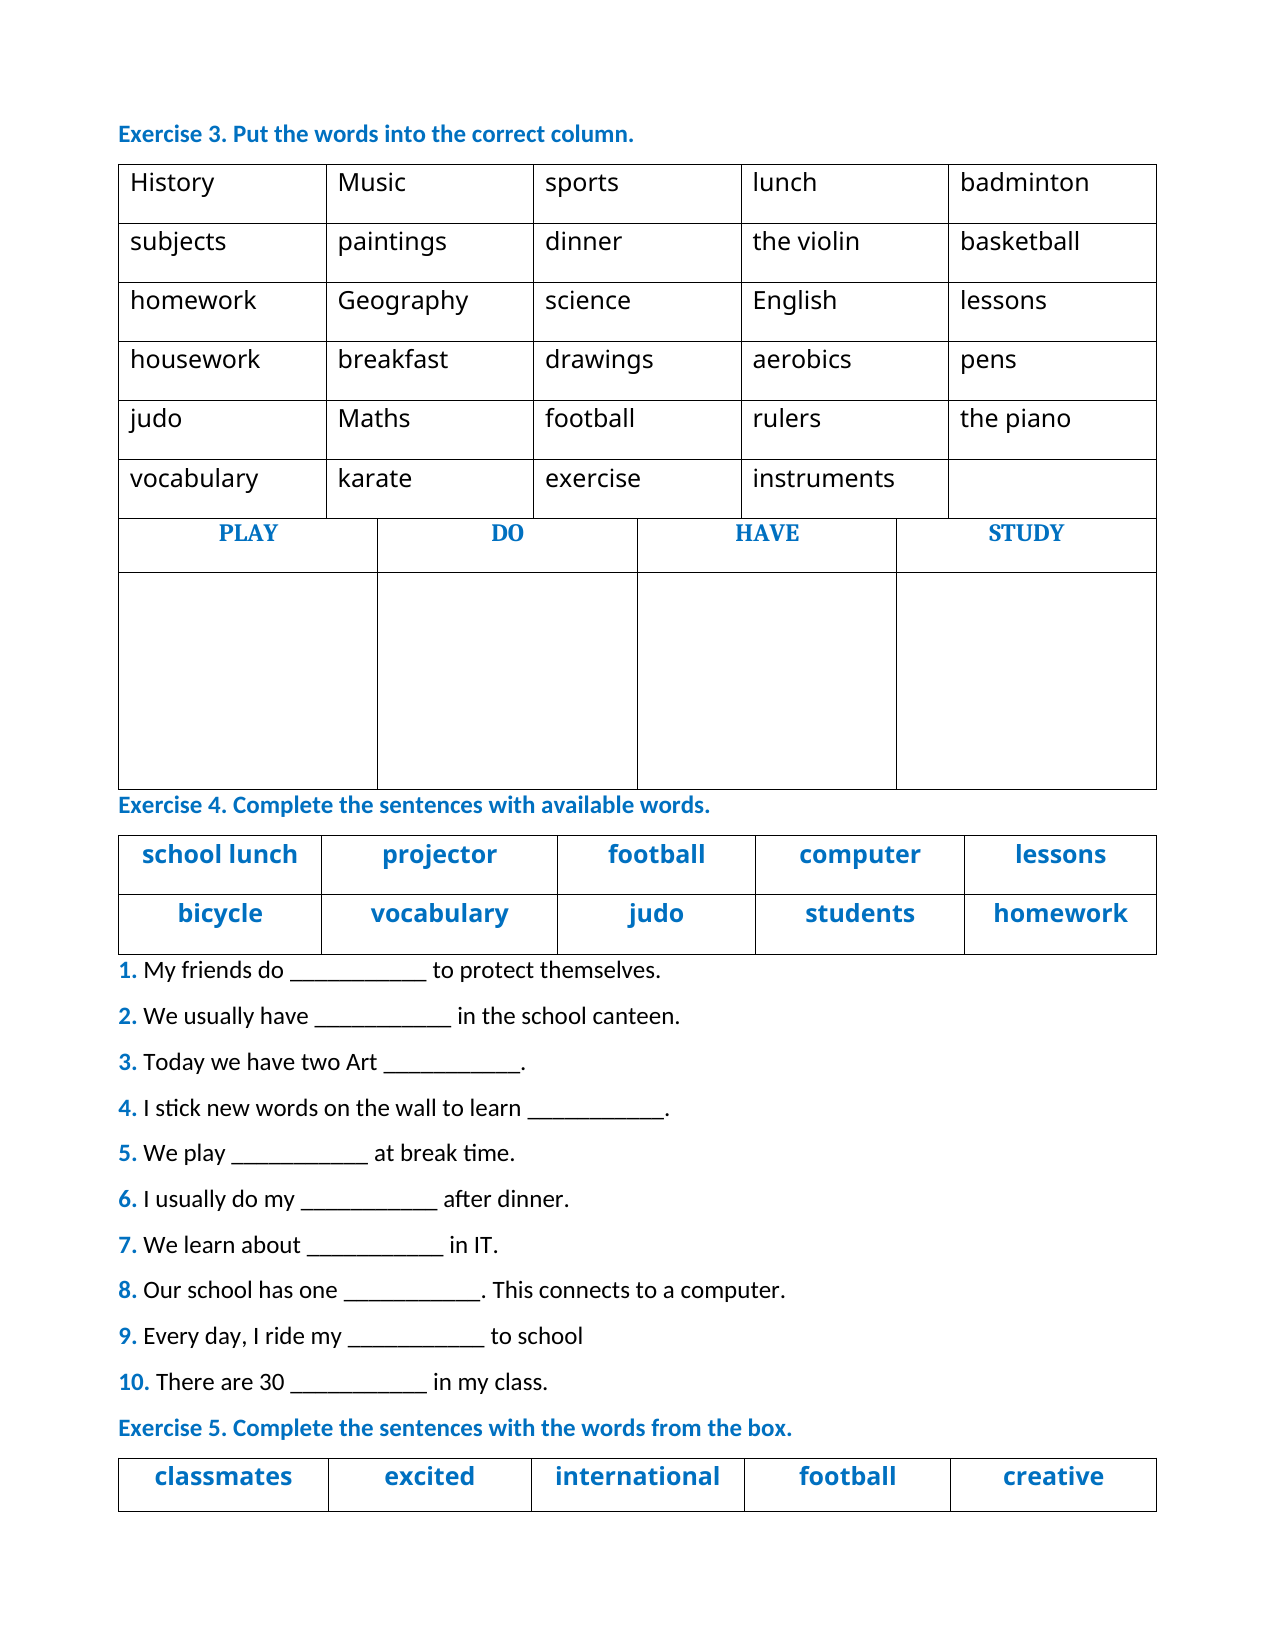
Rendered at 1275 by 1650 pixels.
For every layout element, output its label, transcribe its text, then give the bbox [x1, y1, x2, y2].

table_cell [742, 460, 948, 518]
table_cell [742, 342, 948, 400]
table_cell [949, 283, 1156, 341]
text 6. I usually do my ___________ after dinner. [118, 1183, 1157, 1214]
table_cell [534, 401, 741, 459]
text Exercise 5. Complete the sentences with the words from the box. [118, 1412, 1157, 1442]
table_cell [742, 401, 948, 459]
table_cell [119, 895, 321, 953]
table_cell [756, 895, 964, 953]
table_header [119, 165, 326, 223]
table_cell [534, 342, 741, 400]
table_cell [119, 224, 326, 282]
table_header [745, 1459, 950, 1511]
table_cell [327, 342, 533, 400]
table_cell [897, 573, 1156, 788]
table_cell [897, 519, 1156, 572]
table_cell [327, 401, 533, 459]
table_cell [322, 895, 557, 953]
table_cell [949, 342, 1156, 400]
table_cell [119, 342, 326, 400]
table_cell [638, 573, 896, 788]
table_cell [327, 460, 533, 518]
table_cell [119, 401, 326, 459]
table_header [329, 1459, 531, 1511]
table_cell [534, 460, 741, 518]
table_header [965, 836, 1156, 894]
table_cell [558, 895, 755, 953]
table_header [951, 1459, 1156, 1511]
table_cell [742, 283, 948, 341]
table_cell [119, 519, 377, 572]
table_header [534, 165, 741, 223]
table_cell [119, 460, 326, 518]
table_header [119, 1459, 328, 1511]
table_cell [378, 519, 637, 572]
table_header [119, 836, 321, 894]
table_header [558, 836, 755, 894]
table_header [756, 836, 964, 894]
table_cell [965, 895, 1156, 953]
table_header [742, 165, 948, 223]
text 1. My friends do ___________ to protect themselves. [118, 955, 1157, 985]
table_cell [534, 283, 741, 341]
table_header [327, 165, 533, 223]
text Exercise 3. Put the words into the correct column. [118, 118, 1157, 149]
text 9. Every day, I ride my ___________ to school [118, 1320, 1157, 1351]
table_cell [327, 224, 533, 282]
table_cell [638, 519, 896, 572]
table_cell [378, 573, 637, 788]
text 2. We usually have ___________ in the school canteen. [118, 1000, 1157, 1031]
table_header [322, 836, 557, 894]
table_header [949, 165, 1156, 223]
text 4. I stick new words on the wall to learn ___________. [118, 1092, 1157, 1122]
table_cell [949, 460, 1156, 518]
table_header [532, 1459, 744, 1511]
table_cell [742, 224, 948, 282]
text 3. Today we have two Art ___________. [118, 1046, 1157, 1076]
text Exercise 4. Complete the sentences with available words. [118, 790, 1157, 820]
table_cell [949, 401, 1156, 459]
text 8. Our school has one ___________. This connects to a computer. [118, 1274, 1157, 1305]
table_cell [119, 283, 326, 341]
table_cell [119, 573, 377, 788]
text 7. We learn about ___________ in IT. [118, 1229, 1157, 1259]
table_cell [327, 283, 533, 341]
text 10. There are 30 ___________ in my class. [118, 1366, 1157, 1397]
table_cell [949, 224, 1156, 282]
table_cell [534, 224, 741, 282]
text 5. We play ___________ at break time. [118, 1137, 1157, 1168]
